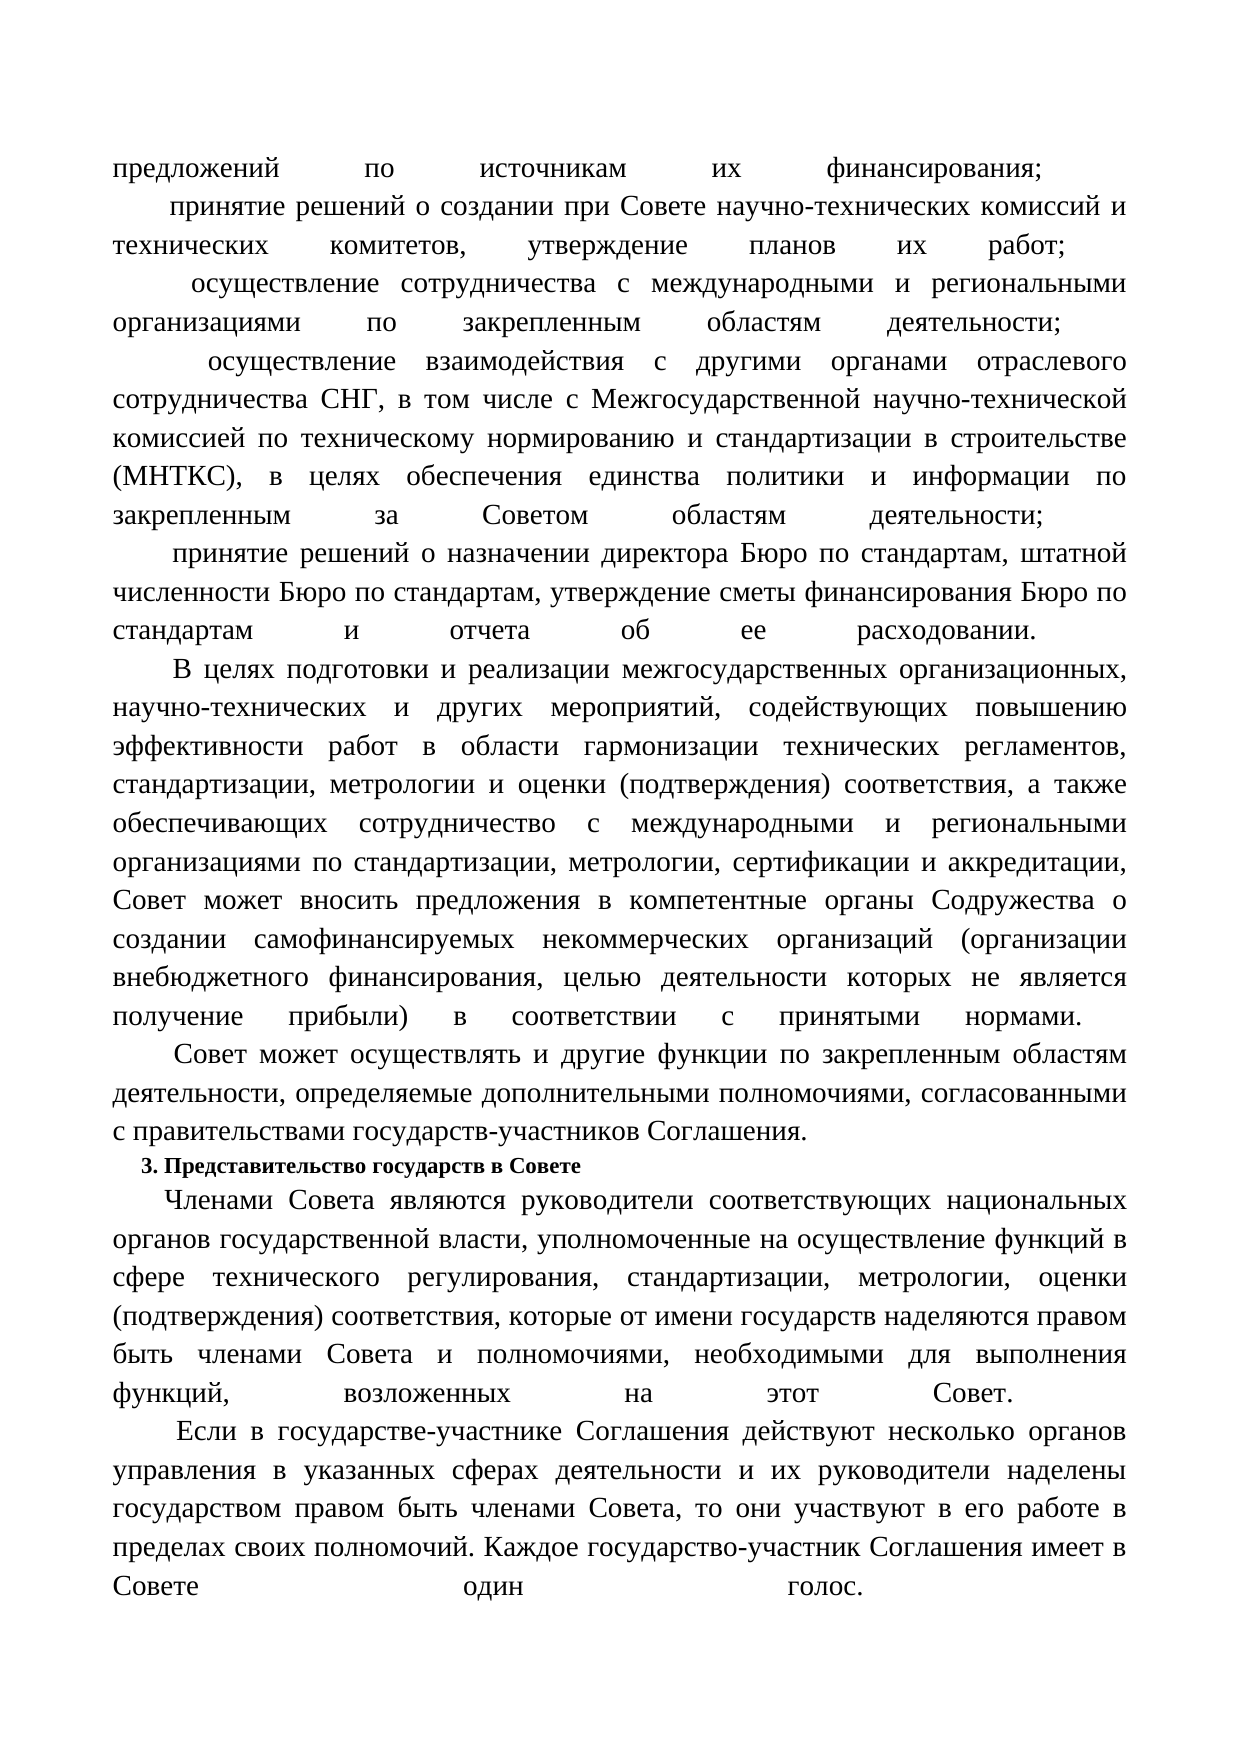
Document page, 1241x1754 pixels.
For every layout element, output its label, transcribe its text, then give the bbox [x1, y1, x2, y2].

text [112, 150, 1128, 1147]
text 3. Представительство государств в Совете [112, 1152, 1128, 1178]
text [112, 1182, 1128, 1601]
